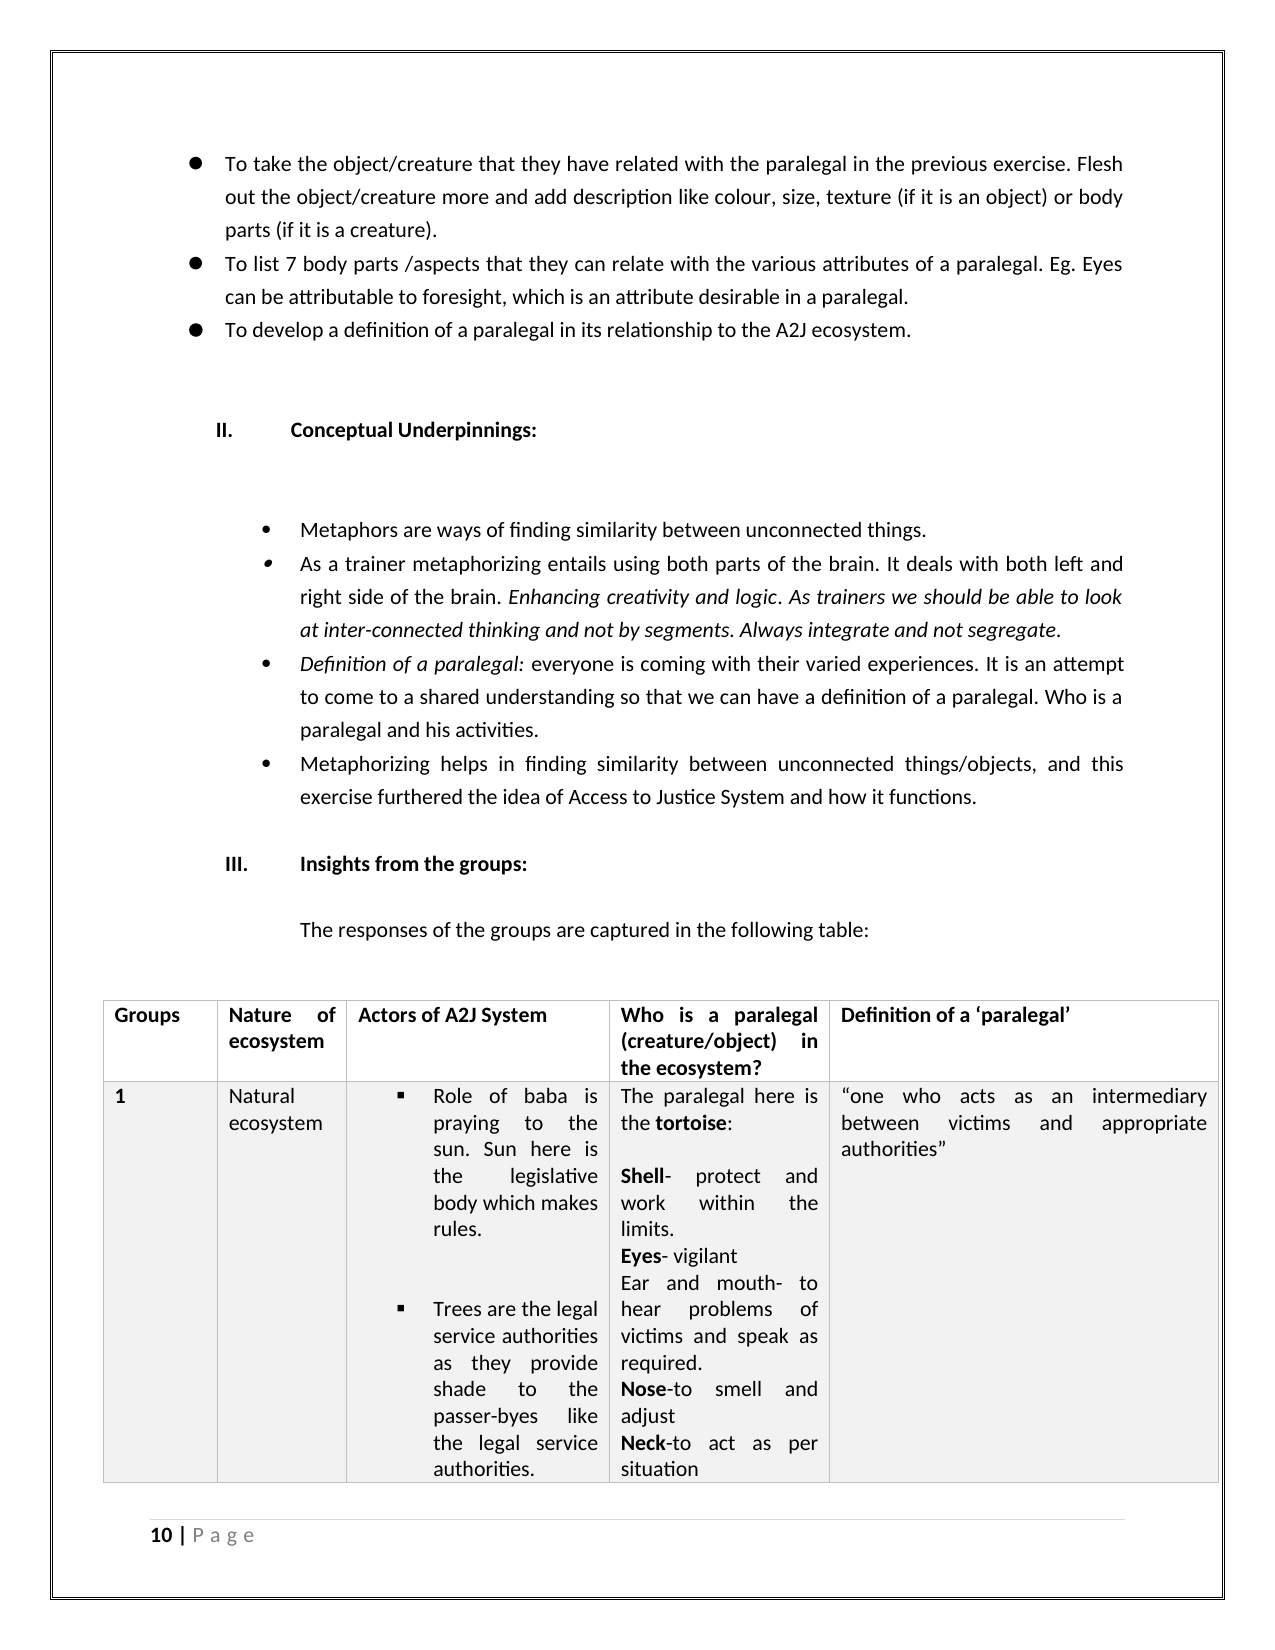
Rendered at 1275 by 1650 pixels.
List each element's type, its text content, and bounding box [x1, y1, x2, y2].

list Definition of a paralegal: everyone is coming with their varied experiences. It is an attempt to come to a shared understanding so that we can have a definition of a paralegal. Who is a paralegal and his activities. [262, 650, 1125, 743]
list As a trainer metaphorizing entails using both parts of the brain. It deals with both left and right side of the brain. Enhancing creativity and logic. As trainers we should be able to look at inter-connected thinking and not by segments. Always integrate and not segregate. [262, 550, 1125, 643]
table_header Actors of A2J System [347, 1001, 609, 1081]
list Metaphorizing helps in finding similarity between unconnected things/objects, and this exercise furthered the idea of Access to Justice System and how it functions. [262, 750, 1125, 810]
list Insights from the groups: [225, 850, 1125, 877]
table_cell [347, 1082, 609, 1482]
table_header Definition of a ‘paralegal’ [830, 1001, 1218, 1081]
list To develop a definition of a paralegal in its relationship to the A2J ecosystem. [187, 317, 1125, 343]
table_cell 1 [104, 1082, 217, 1482]
table_cell Natural ecosystem [218, 1082, 346, 1482]
list Metaphors are ways of finding similarity between unconnected things. [262, 517, 1125, 543]
list Conceptual Underpinnings: [216, 417, 1125, 443]
list The responses of the groups are captured in the following table: [300, 917, 1125, 943]
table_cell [610, 1082, 829, 1482]
list To take the object/creature that they have related with the paralegal in the previous exercise. Flesh out the object/creature more and add description like colour, size, texture (if it is an object) or body parts (if it is a creature). [187, 150, 1125, 243]
table_header Who is a paralegal (creature/object) in the ecosystem? [610, 1001, 829, 1081]
table_header Groups [104, 1001, 217, 1081]
table_header Nature of ecosystem [218, 1001, 346, 1081]
list To list 7 body parts /aspects that they can relate with the various attributes of a paralegal. Eg. Eyes can be attributable to foresight, which is an attribute desirable in a paralegal. [187, 250, 1125, 310]
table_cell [830, 1082, 1218, 1482]
